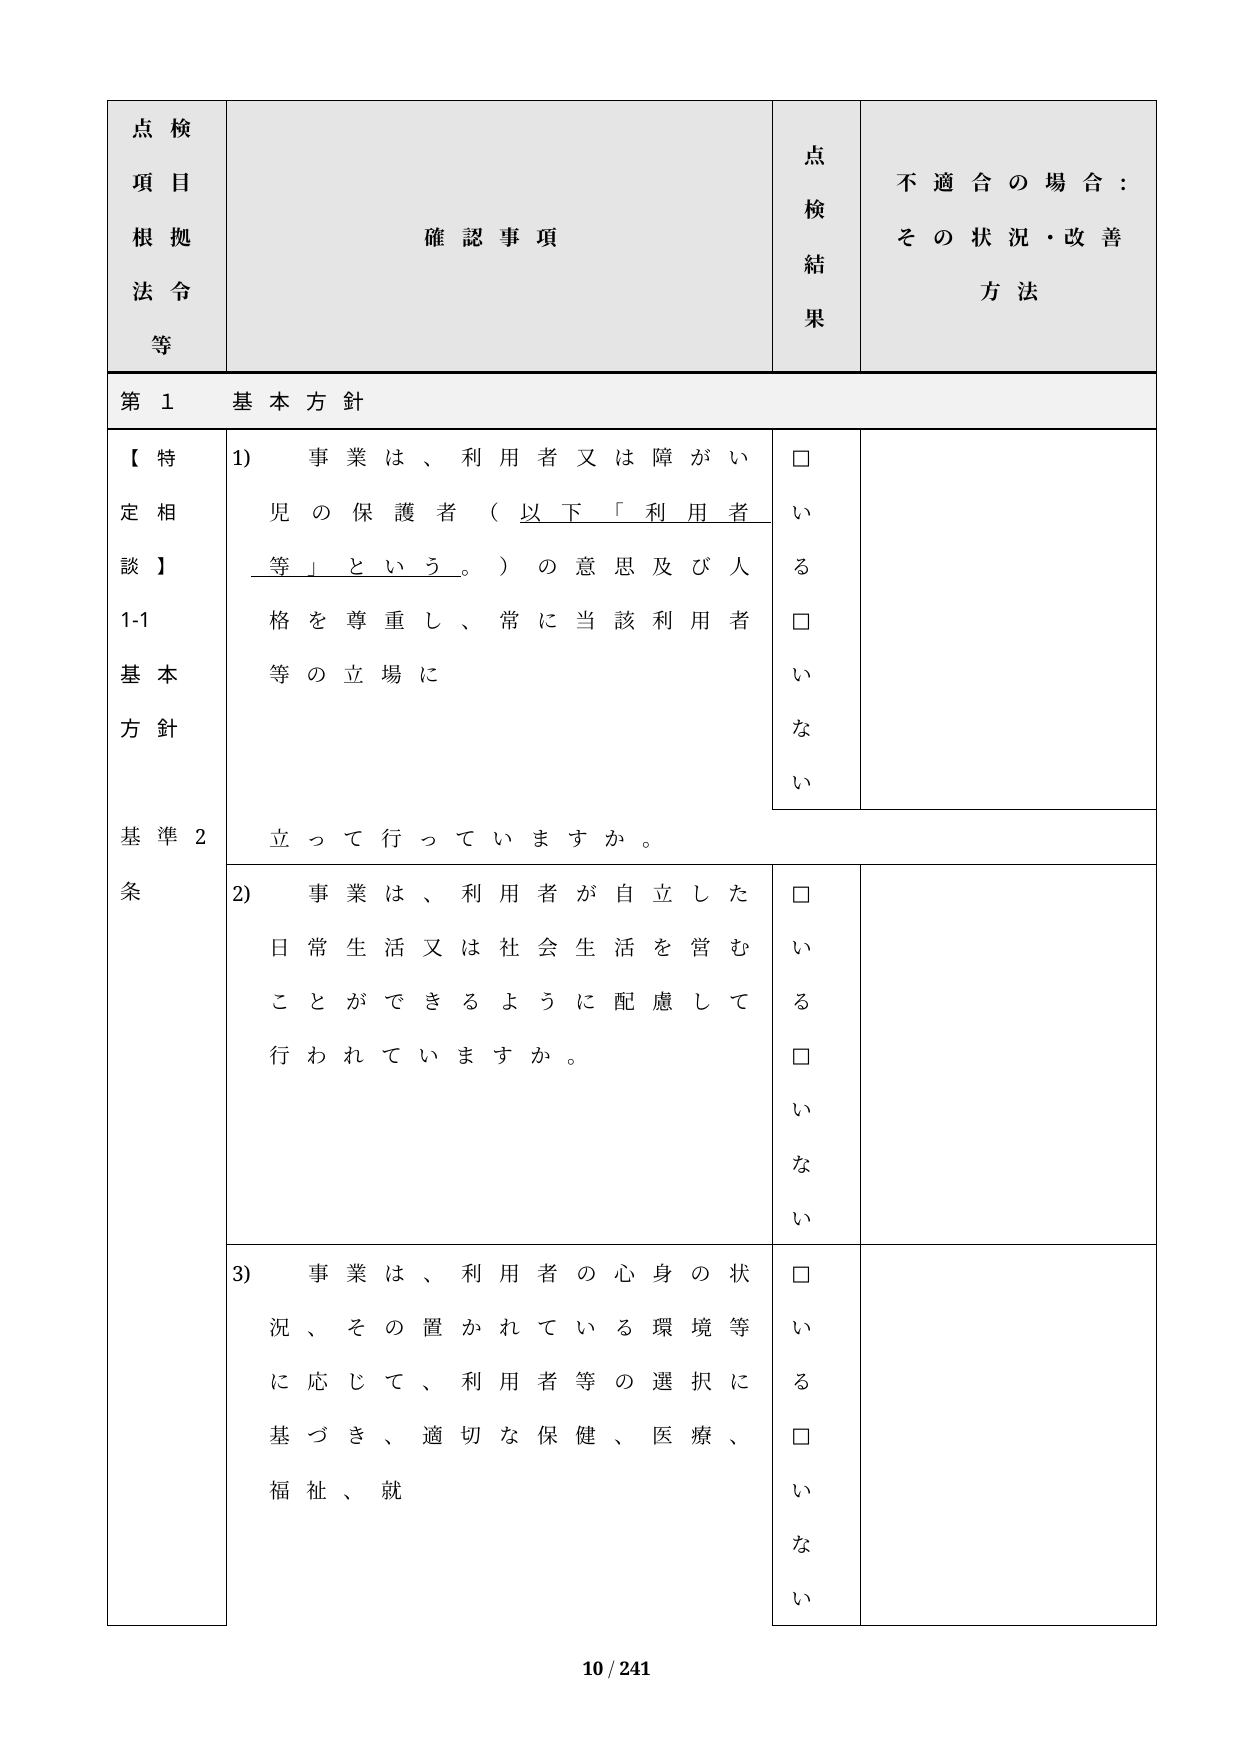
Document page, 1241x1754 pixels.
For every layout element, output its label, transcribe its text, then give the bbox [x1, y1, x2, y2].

table_cell 第１ 基本方針 [108, 374, 1156, 428]
table_cell 【特定相談】 1-1 基本方針 基準2条 [108, 430, 226, 1624]
table_cell [861, 430, 1156, 809]
table_header 点検項目 根拠法令等 [108, 101, 226, 371]
table_cell 立って行っていますか。 [227, 809, 1156, 864]
table_header 不適合の場合:その状況･改善方法 [861, 101, 1156, 371]
table_cell [861, 865, 1156, 1244]
table_cell □いる □いない [773, 430, 860, 809]
table_cell 1) 事業は、利用者又は障がい児の保護者（以下「利用者等」という。）の意思及び人格を尊重し、常に当該利用者等の立場に [227, 430, 772, 809]
table_cell □いる □いない [773, 1245, 860, 1624]
table_cell [861, 1245, 1156, 1624]
table_header 点検結果 [773, 101, 860, 371]
table_cell 2) 事業は、利用者が自立した日常生活又は社会生活を営むことができるように配慮して行われていますか。 [227, 865, 772, 1244]
table_cell 3) 事業は、利用者の心身の状況、その置かれている環境等に応じて、利用者等の選択に基づき、適切な保健、医療、福祉、就 [227, 1245, 772, 1624]
table_cell □いる □いない [773, 865, 860, 1244]
table_header 確認事項 [227, 101, 772, 371]
